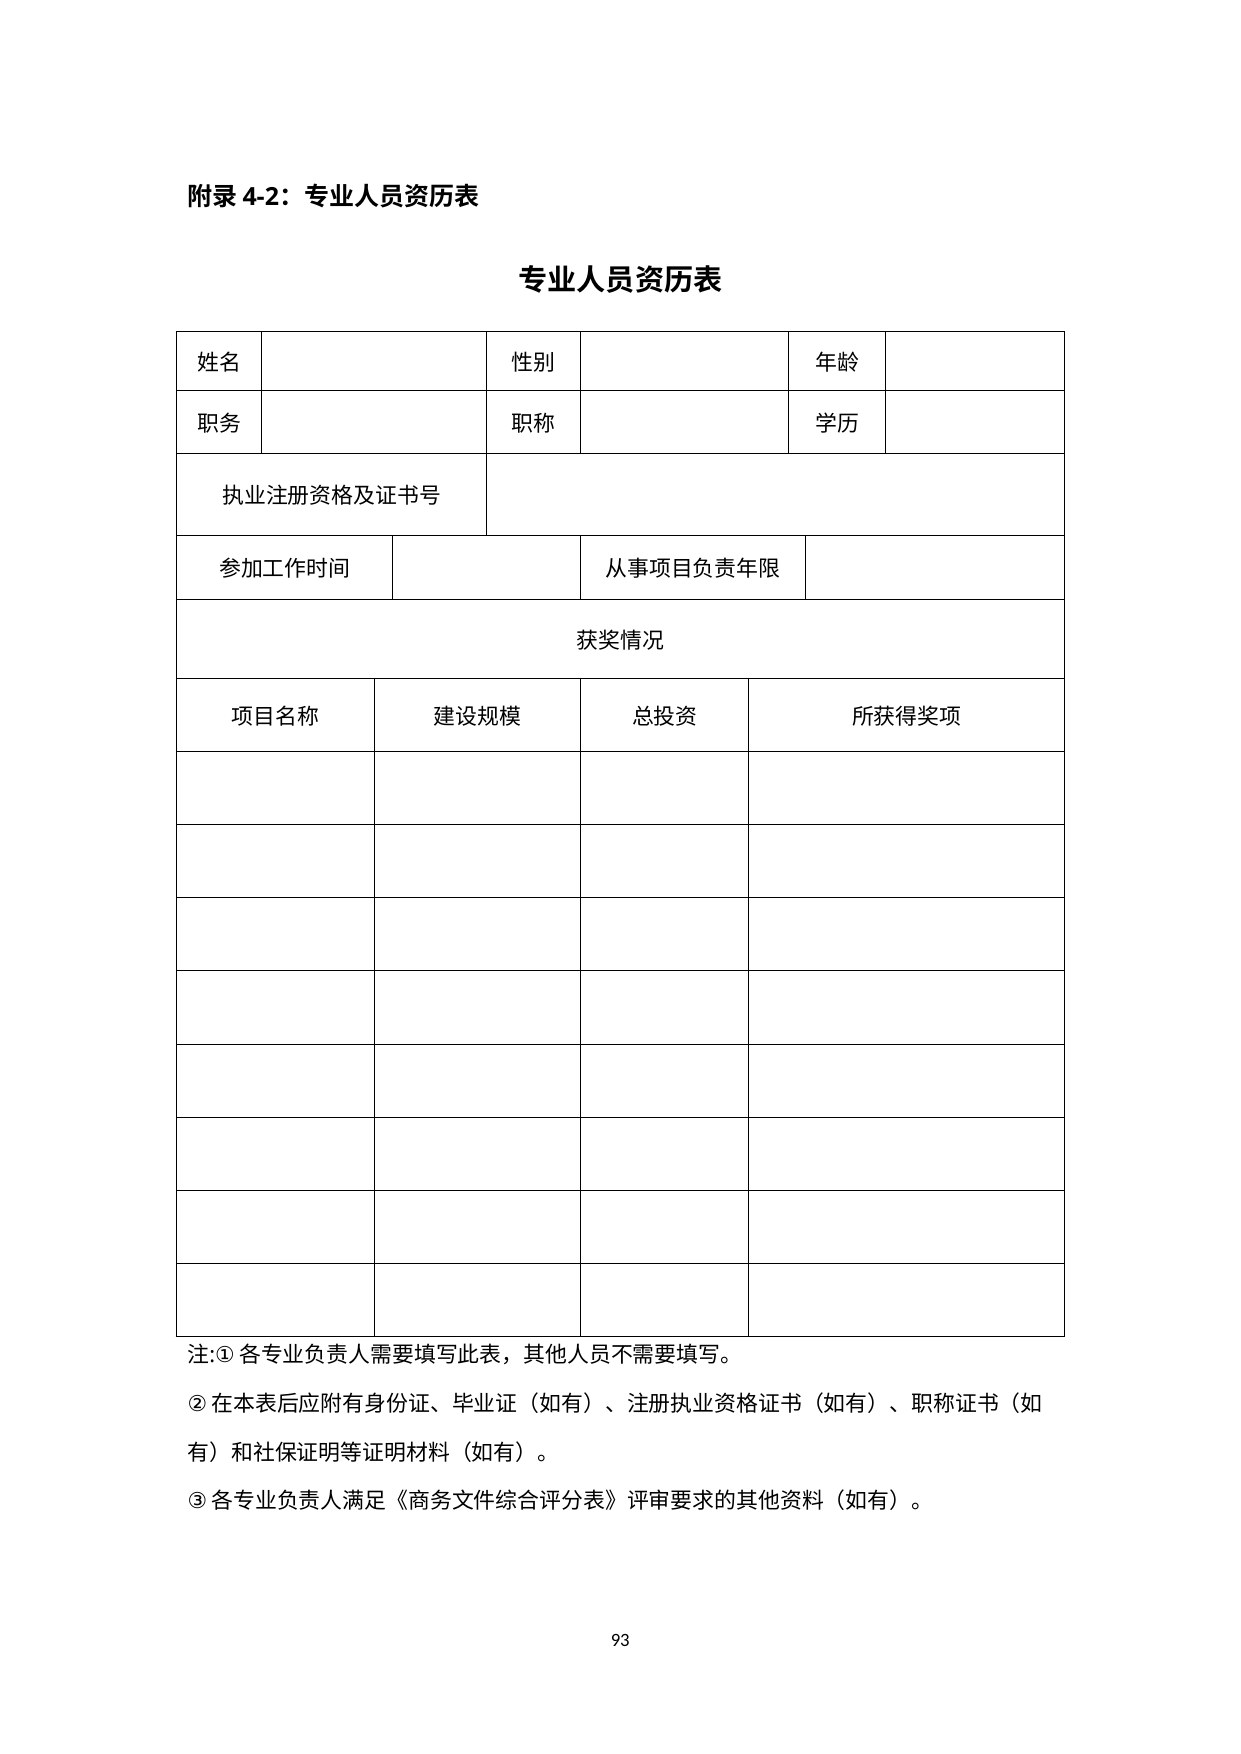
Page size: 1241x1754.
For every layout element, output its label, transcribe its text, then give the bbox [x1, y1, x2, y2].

table_cell [177, 752, 374, 824]
table_cell 项目名称 [177, 679, 374, 751]
text ②在本表后应附有身份证、毕业证（如有）、注册执业资格证书（如有）、职称证书（如有）和社保证明等证明材料（如有）。 [187, 1385, 1053, 1467]
table_cell [749, 1045, 1064, 1117]
table_cell [177, 1264, 374, 1336]
table_cell [177, 1118, 374, 1190]
table_cell [581, 1045, 748, 1117]
table_header 姓名 [177, 332, 261, 389]
table_cell [806, 536, 1064, 598]
table_cell [749, 1264, 1064, 1336]
table_cell [886, 391, 1064, 453]
table_cell [375, 752, 580, 824]
table_cell [177, 1191, 374, 1263]
table_cell [749, 1118, 1064, 1190]
text 专业人员资历表 [187, 245, 1053, 310]
table_cell 执业注册资格及证书号 [177, 454, 486, 535]
table_cell [749, 752, 1064, 824]
table_header 年龄 [789, 332, 885, 389]
table_cell [581, 1191, 748, 1263]
table_cell [581, 971, 748, 1043]
table_cell [375, 825, 580, 897]
table_header [581, 332, 788, 389]
table_cell [177, 898, 374, 970]
table_cell [375, 898, 580, 970]
table_cell [581, 1264, 748, 1336]
table_cell [393, 536, 580, 598]
table_header [886, 332, 1064, 389]
table_cell [177, 971, 374, 1043]
table_header 性别 [487, 332, 580, 389]
table_cell [375, 1191, 580, 1263]
table_cell [177, 825, 374, 897]
table_cell 职称 [487, 391, 580, 453]
table_cell 学历 [789, 391, 885, 453]
subtitle 附录4-2：专业人员资历表 [187, 162, 1053, 227]
table_cell [749, 1191, 1064, 1263]
table_cell 建设规模 [375, 679, 580, 751]
table_cell [177, 1045, 374, 1117]
text 注:①各专业负责人需要填写此表，其他人员不需要填写。 [187, 1337, 1053, 1369]
table_header [262, 332, 486, 389]
table_cell [581, 1118, 748, 1190]
table_cell [749, 971, 1064, 1043]
table_cell [749, 898, 1064, 970]
text ③各专业负责人满足《商务文件综合评分表》评审要求的其他资料（如有）。 [187, 1482, 1053, 1515]
table_cell 所获得奖项 [749, 679, 1064, 751]
table_cell 获奖情况 [177, 600, 1064, 678]
table_cell [375, 1264, 580, 1336]
table_cell [375, 971, 580, 1043]
table_cell 职务 [177, 391, 261, 453]
table_cell [749, 825, 1064, 897]
table_cell [581, 898, 748, 970]
table_cell [581, 825, 748, 897]
table_cell [581, 391, 788, 453]
table_cell [375, 1118, 580, 1190]
table_cell 参加工作时间 [177, 536, 392, 598]
table_cell 总投资 [581, 679, 748, 751]
table_cell 从事项目负责年限 [581, 536, 805, 598]
table_cell [487, 454, 1064, 535]
table_cell [262, 391, 486, 453]
table_cell [581, 752, 748, 824]
table_cell [375, 1045, 580, 1117]
